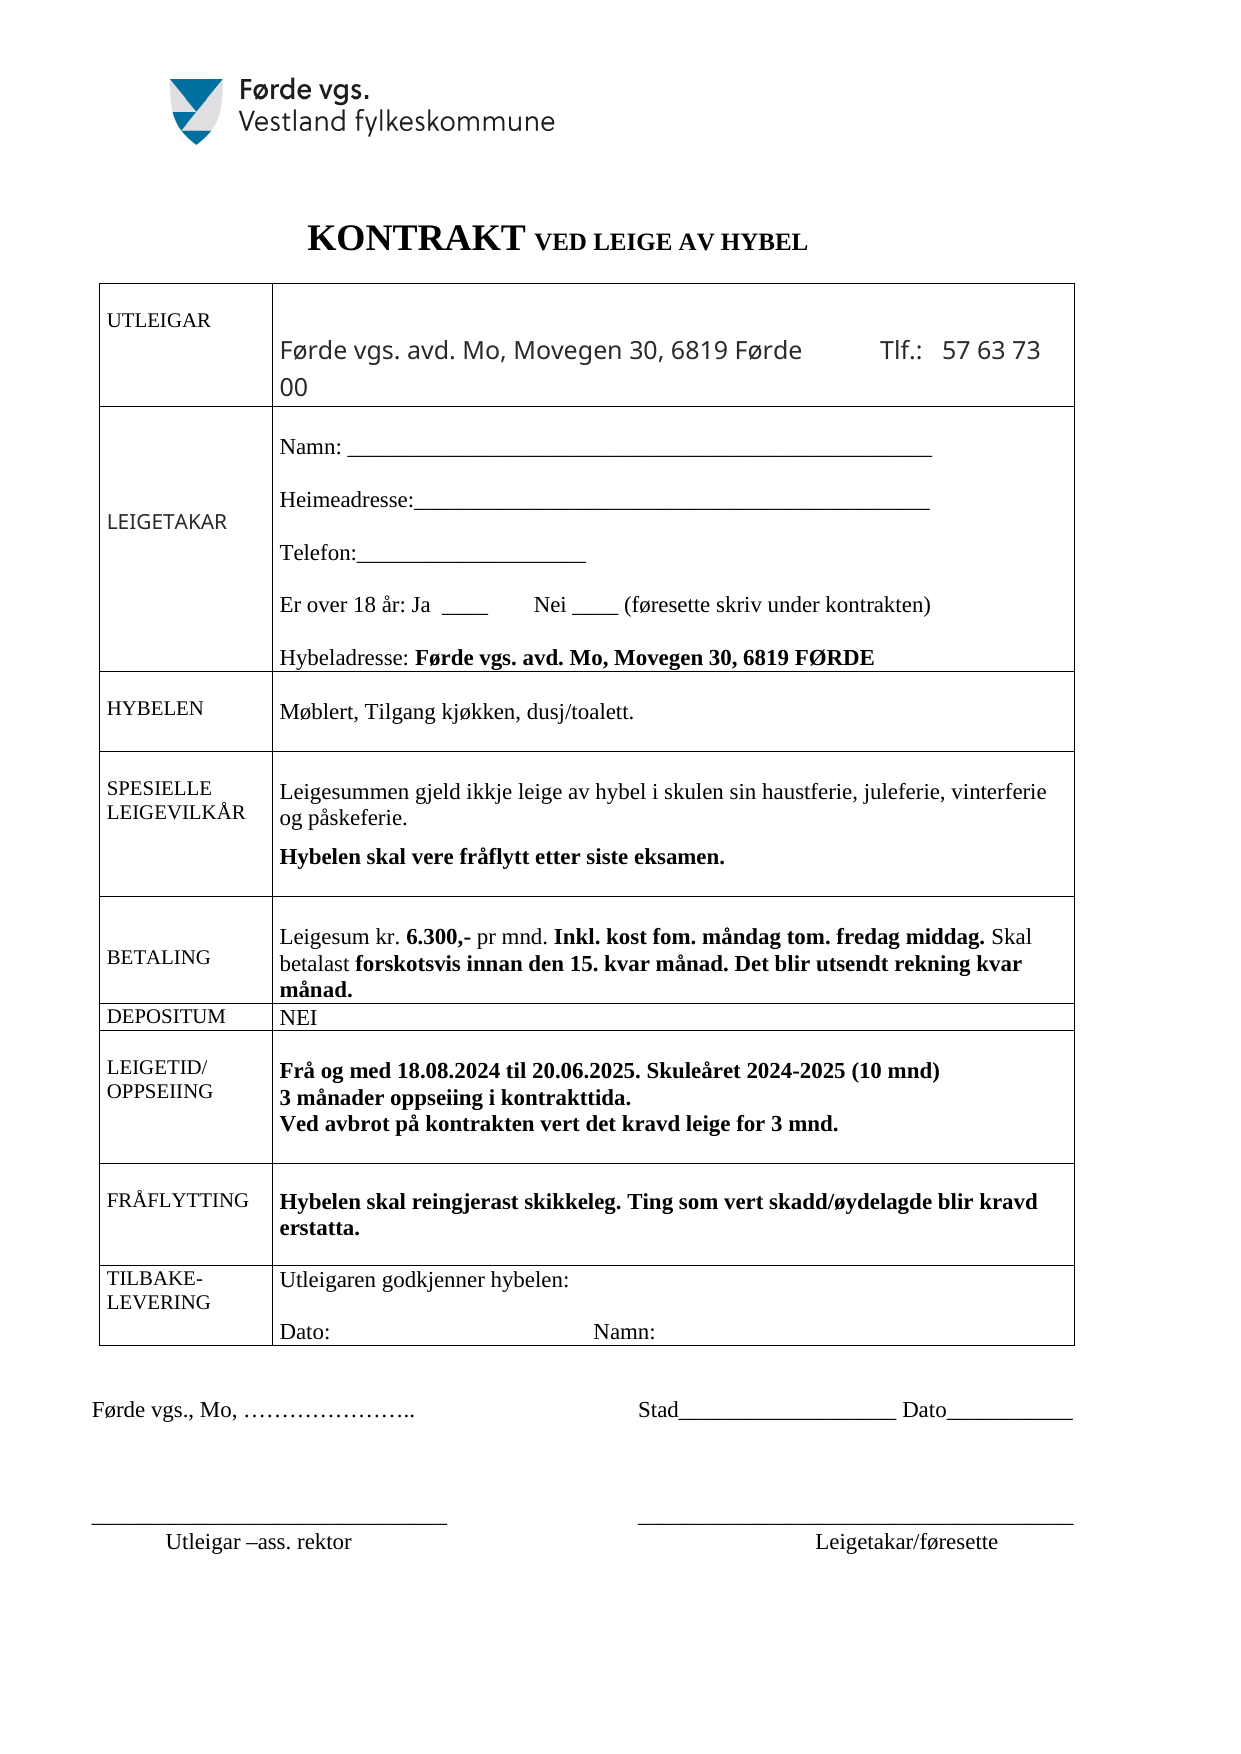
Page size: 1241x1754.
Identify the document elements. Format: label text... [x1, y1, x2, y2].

table_cell Møblert, Tilgang kjøkken, dusj/toalett. [273, 672, 1074, 751]
table_cell Frå og med 18.08.2024 til 20.06.2025. Skuleåret 2024-2025 (10 mnd) 3 månader oppseiing i kontrakttida. Ved avbrot på kontrakten vert det kravd leige for 3 mnd. [273, 1031, 1074, 1163]
table_cell FRÅFLYTTING [100, 1164, 272, 1264]
table_header Førde vgs. avd. Mo, Movegen 30, 6819 Førde Tlf.: 57 63 73 00 [273, 284, 1074, 406]
table_cell SPESIELLE LEIGEVILKÅR [100, 752, 272, 896]
table_cell Namn: ___________________________________________________ Heimeadresse:_____________________________________________ Telefon:____________________ Er over 18 år: Ja ____ Nei ____ (føresette skriv under kontrakten) Hybeladresse: Førde vgs. avd. Mo, Movegen 30, 6819 FØRDE [273, 407, 1074, 671]
table_cell Leigesum kr. 6.300,- pr mnd. Inkl. kost fom. måndag tom. fredag middag. Skal betalast forskotsvis innan den 15. kvar månad. Det blir utsendt rekning kvar månad. [273, 897, 1074, 1002]
text KONTRAKT VED LEIGE AV HYBEL [165, 216, 1075, 259]
text _______________________________ ______________________________________ [92, 1502, 1075, 1528]
table_cell LEIGETAKAR [100, 407, 272, 671]
table_cell DEPOSITUM [100, 1004, 272, 1030]
table_cell HYBELEN [100, 672, 272, 751]
table_cell Utleigaren godkjenner hybelen: Dato: Namn: [273, 1266, 1074, 1345]
table_header UTLEIGAR [100, 284, 272, 406]
text Utleigar –ass. rektor Leigetakar/føresette [92, 1528, 1075, 1554]
table_cell Hybelen skal reingjerast skikkeleg. Ting som vert skadd/øydelagde blir kravd erstatta. [273, 1164, 1074, 1264]
picture [165, 73, 560, 149]
table_cell TILBAKE- LEVERING [100, 1266, 272, 1345]
table_cell Leigesummen gjeld ikkje leige av hybel i skulen sin haustferie, juleferie, vinterferie og påskeferie. Hybelen skal vere fråflytt etter siste eksamen. [273, 752, 1074, 896]
table_cell BETALING [100, 897, 272, 1002]
table_cell NEI [273, 1004, 1074, 1030]
text Førde vgs., Mo, ………………….. Stad___________________ Dato___________ [92, 1396, 1075, 1422]
table_cell LEIGETID/ OPPSEIING [100, 1031, 272, 1163]
